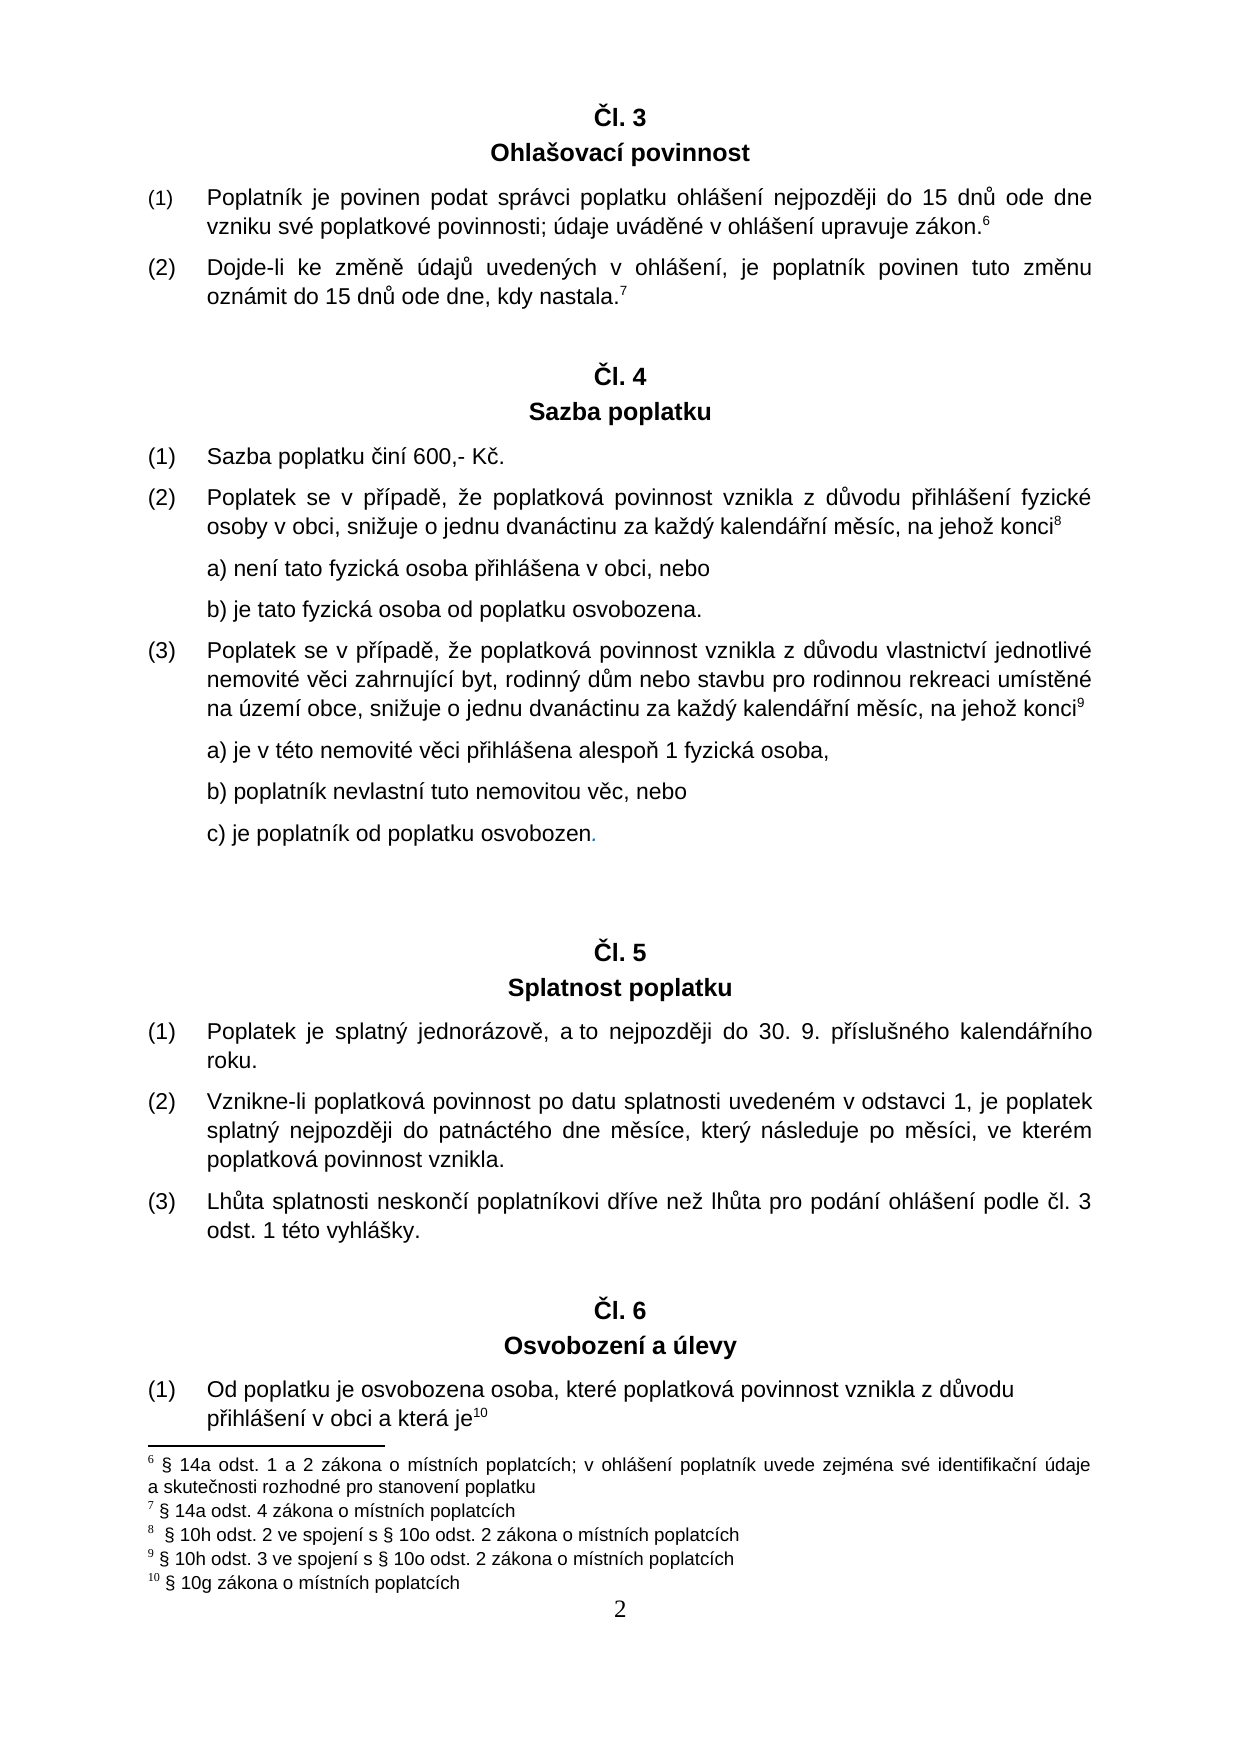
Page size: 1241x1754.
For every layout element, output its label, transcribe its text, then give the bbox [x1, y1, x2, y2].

text a) není tato fyzická osoba přihlášena v obci, nebo [207, 554, 1093, 581]
list Vznikne-li poplatková povinnost po datu splatnosti uvedeném v odstavci 1, je poplatek splatný nejpozději do patnáctého dne měsíce, který následuje po měsíci, ve kterém poplatková povinnost vznikla. [148, 1088, 1093, 1173]
list Poplatek se v případě, že poplatková povinnost vznikla z důvodu přihlášení fyzické osoby v obci, snižuje o jednu dvanáctinu za každý kalendářní měsíc, na jehož konci [148, 484, 1093, 539]
list Od poplatku je osvobozena osoba, které poplatková povinnost vznikla z důvodu přihlášení v obci a která je [148, 1376, 1093, 1431]
text a) je v této nemovité věci přihlášena alespoň 1 fyzická osoba, [207, 737, 1093, 763]
list Poplatník je povinen podat správci poplatku ohlášení nejpozději do 15 dnů ode dne vzniku své poplatkové povinnosti; údaje uváděné v ohlášení upravuje zákon. [148, 184, 1093, 239]
list Poplatek je splatný jednorázově, a to nejpozději do 30. 9. příslušného kalendářního roku. [148, 1018, 1093, 1073]
text c) je poplatník od poplatku osvobozen. [207, 820, 1093, 846]
list Sazba poplatku činí 600,- Kč. [148, 443, 1093, 469]
list Dojde-li ke změně údajů uvedených v ohlášení, je poplatník povinen tuto změnu oznámit do 15 dnů ode dne, kdy nastala. [148, 254, 1093, 309]
list Poplatek se v případě, že poplatková povinnost vznikla z důvodu vlastnictví jednotlivé nemovité věci zahrnující byt, rodinný dům nebo stavbu pro rodinnou rekreaci umístěné na území obce, snižuje o jednu dvanáctinu za každý kalendářní měsíc, na jehož konci [148, 637, 1093, 722]
text Sazba poplatku [148, 397, 1093, 426]
text Čl. 5 [148, 937, 1093, 966]
text Čl. 4 [148, 362, 1093, 391]
list Lhůta splatnosti neskončí poplatníkovi dříve než lhůta pro podání ohlášení podle čl. 3 odst. 1 této vyhlášky. [148, 1188, 1093, 1243]
text Čl. 6 [148, 1296, 1093, 1324]
text Splatnost poplatku [148, 972, 1093, 1001]
text Čl. 3 [148, 103, 1093, 132]
text Ohlašovací povinnost [148, 138, 1093, 167]
text b) je tato fyzická osoba od poplatku osvobozena. [207, 596, 1093, 622]
text Osvobození a úlevy [148, 1331, 1093, 1359]
text b) poplatník nevlastní tuto nemovitou věc, nebo [207, 778, 1093, 804]
